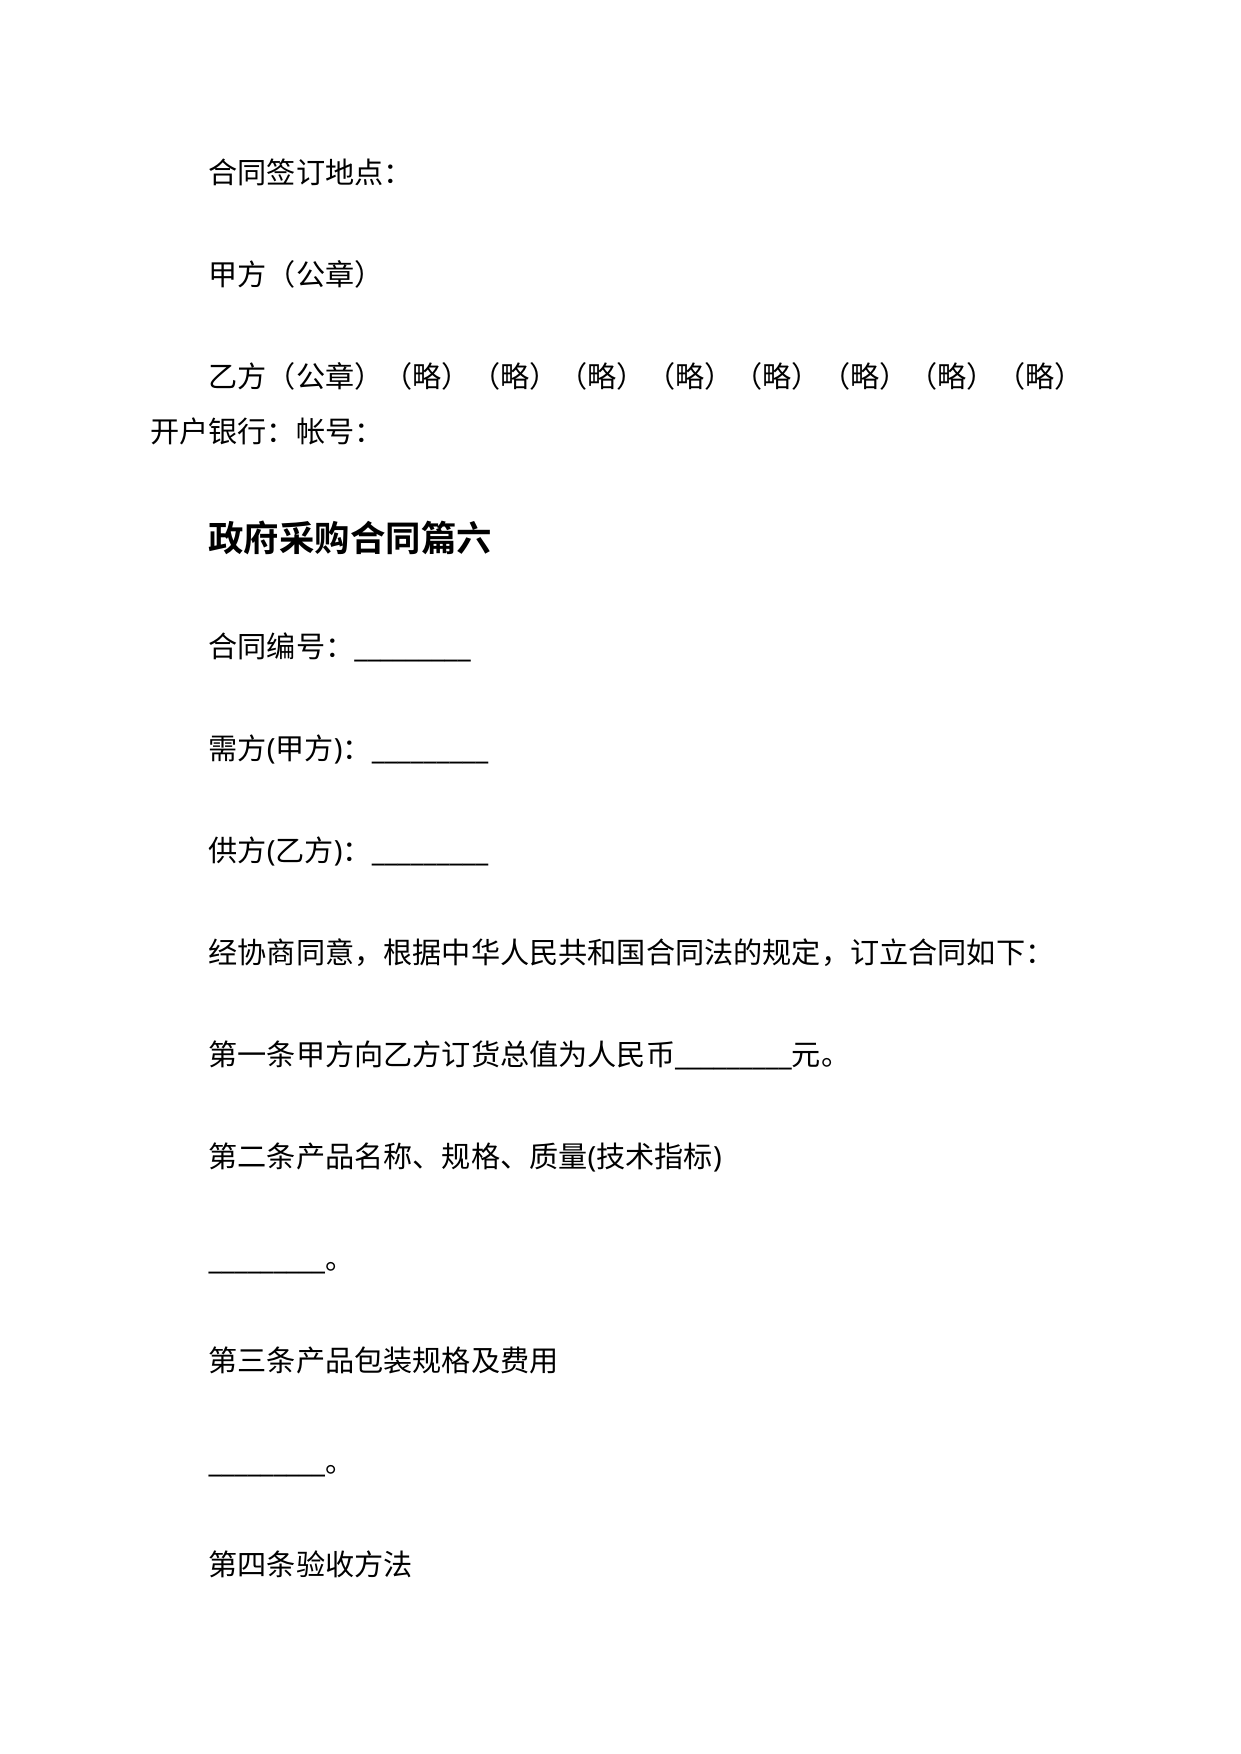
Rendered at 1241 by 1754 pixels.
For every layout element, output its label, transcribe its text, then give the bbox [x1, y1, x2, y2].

text _________。 [150, 1439, 1090, 1481]
text 经协商同意，根据中华人民共和国合同法的规定，订立合同如下： [150, 929, 1090, 972]
text 甲方（公章） [150, 252, 1090, 294]
text 政府采购合同篇六 [150, 510, 1090, 561]
text 合同签订地点： [150, 150, 1090, 192]
text 第三条产品包装规格及费用 [150, 1337, 1090, 1379]
text _________。 [150, 1235, 1090, 1278]
text 乙方（公章）（略）（略）（略）（略）（略）（略）（略）（略）开户银行：帐号： [150, 353, 1090, 451]
text 需方(甲方)：_________ [150, 726, 1090, 768]
text 第一条甲方向乙方订货总值为人民币_________元。 [150, 1031, 1090, 1074]
text 合同编号：_________ [150, 624, 1090, 666]
text 第四条验收方法 [150, 1541, 1090, 1583]
text 供方(乙方)：_________ [150, 828, 1090, 870]
text 第二条产品名称、规格、质量(技术指标) [150, 1133, 1090, 1176]
